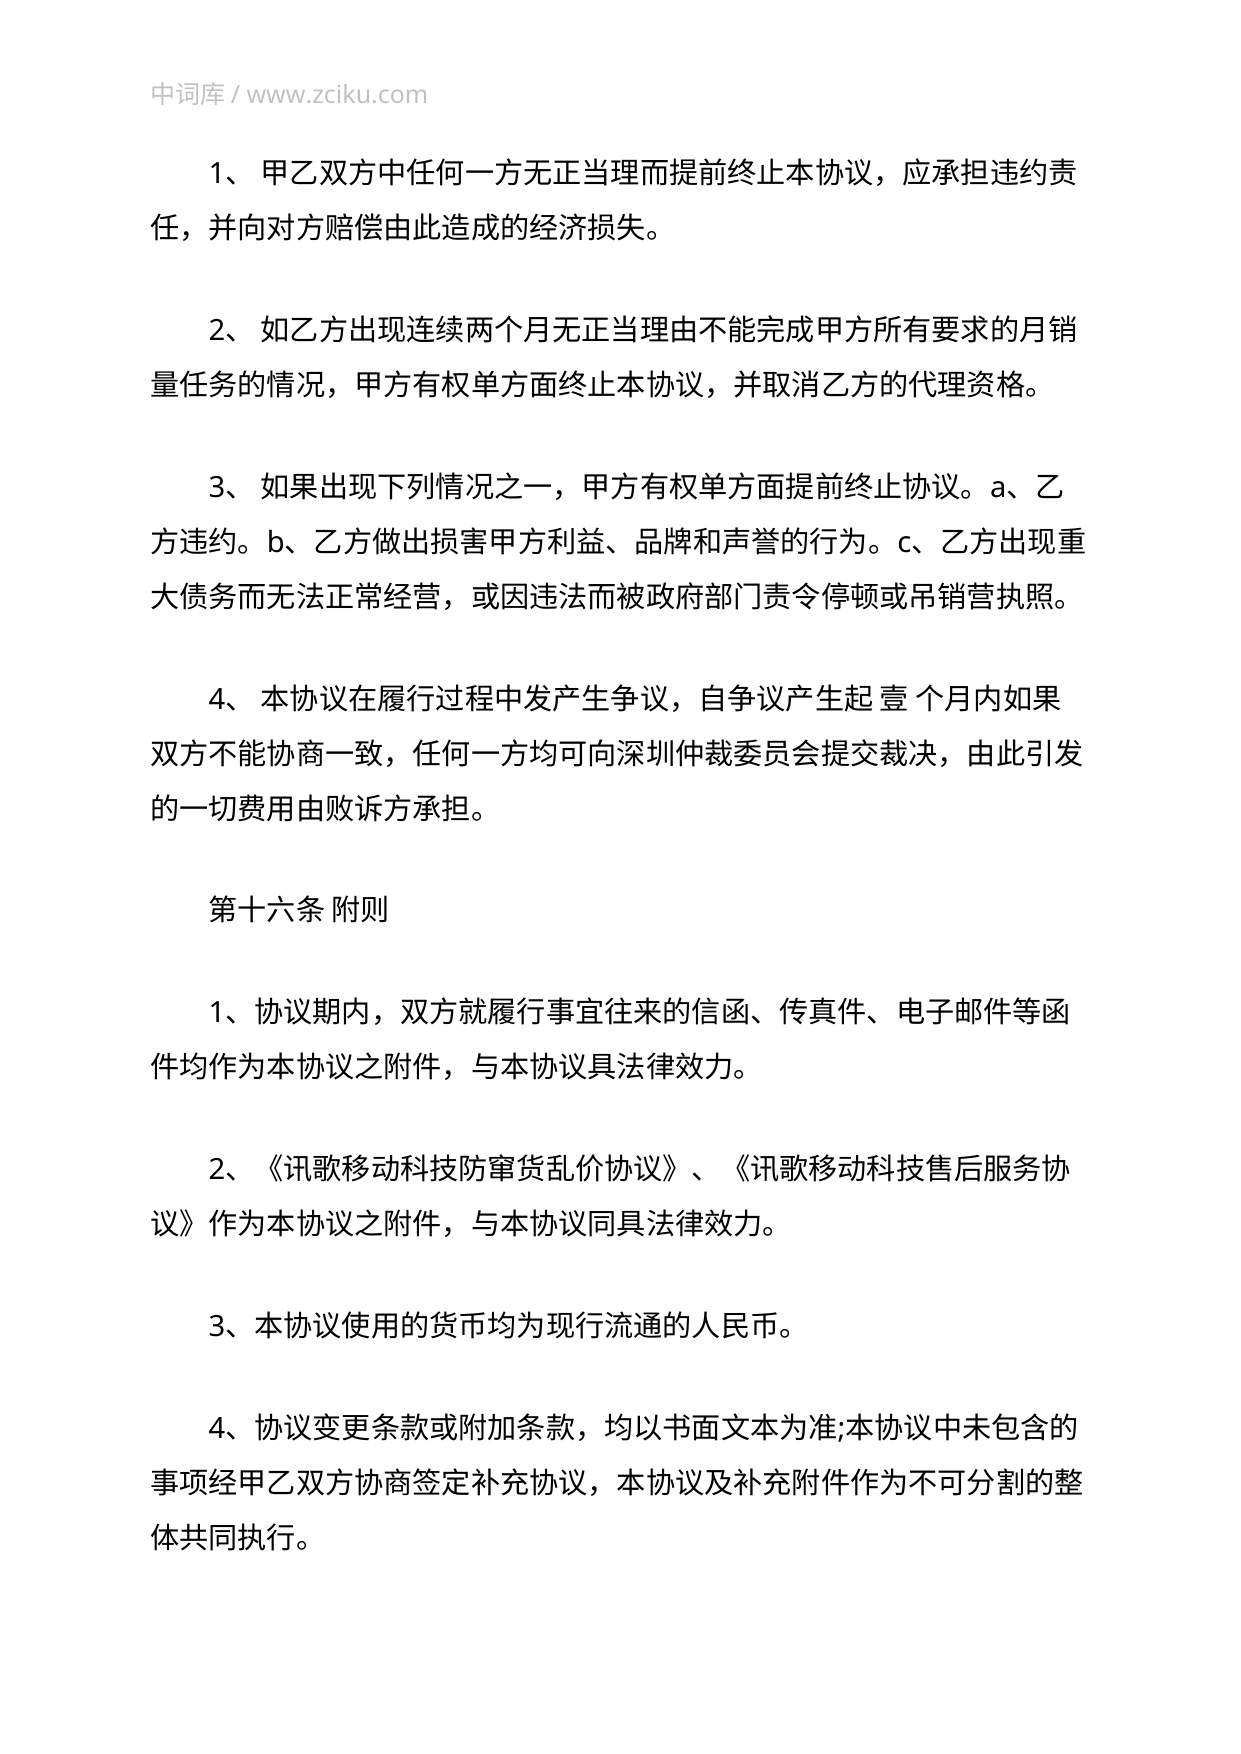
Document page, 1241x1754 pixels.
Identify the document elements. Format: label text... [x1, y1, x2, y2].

text 4、协议变更条款或附加条款，均以书面文本为准;本协议中未包含的事项经甲乙双方协商签定补充协议，本协议及补充附件作为不可分割的整体共同执行。 [150, 1404, 1090, 1556]
text 3、 如果出现下列情况之一，甲方有权单方面提前终止协议。a、乙方违约。b、乙方做出损害甲方利益、品牌和声誉的行为。c、乙方出现重大债务而无法正常经营，或因违法而被政府部门责令停顿或吊销营执照。 [150, 463, 1090, 616]
text 3、本协议使用的货币均为现行流通的人民币。 [150, 1302, 1090, 1345]
text 1、 甲乙双方中任何一方无正当理而提前终止本协议，应承担违约责任，并向对方赔偿由此造成的经济损失。 [150, 150, 1090, 247]
text 第十六条 附则 [150, 887, 1090, 929]
text 2、 如乙方出现连续两个月无正当理由不能完成甲方所有要求的月销量任务的情况，甲方有权单方面终止本协议，并取消乙方的代理资格。 [150, 307, 1090, 404]
text 2、《讯歌移动科技防窜货乱价协议》、《讯歌移动科技售后服务协议》作为本协议之附件，与本协议同具法律效力。 [150, 1146, 1090, 1243]
text 1、协议期内，双方就履行事宜往来的信函、传真件、电子邮件等函件均作为本协议之附件，与本协议具法律效力。 [150, 989, 1090, 1086]
text 4、 本协议在履行过程中发产生争议，自争议产生起 壹 个月内如果双方不能协商一致，任何一方均可向深圳仲裁委员会提交裁决，由此引发的一切费用由败诉方承担。 [150, 675, 1090, 827]
